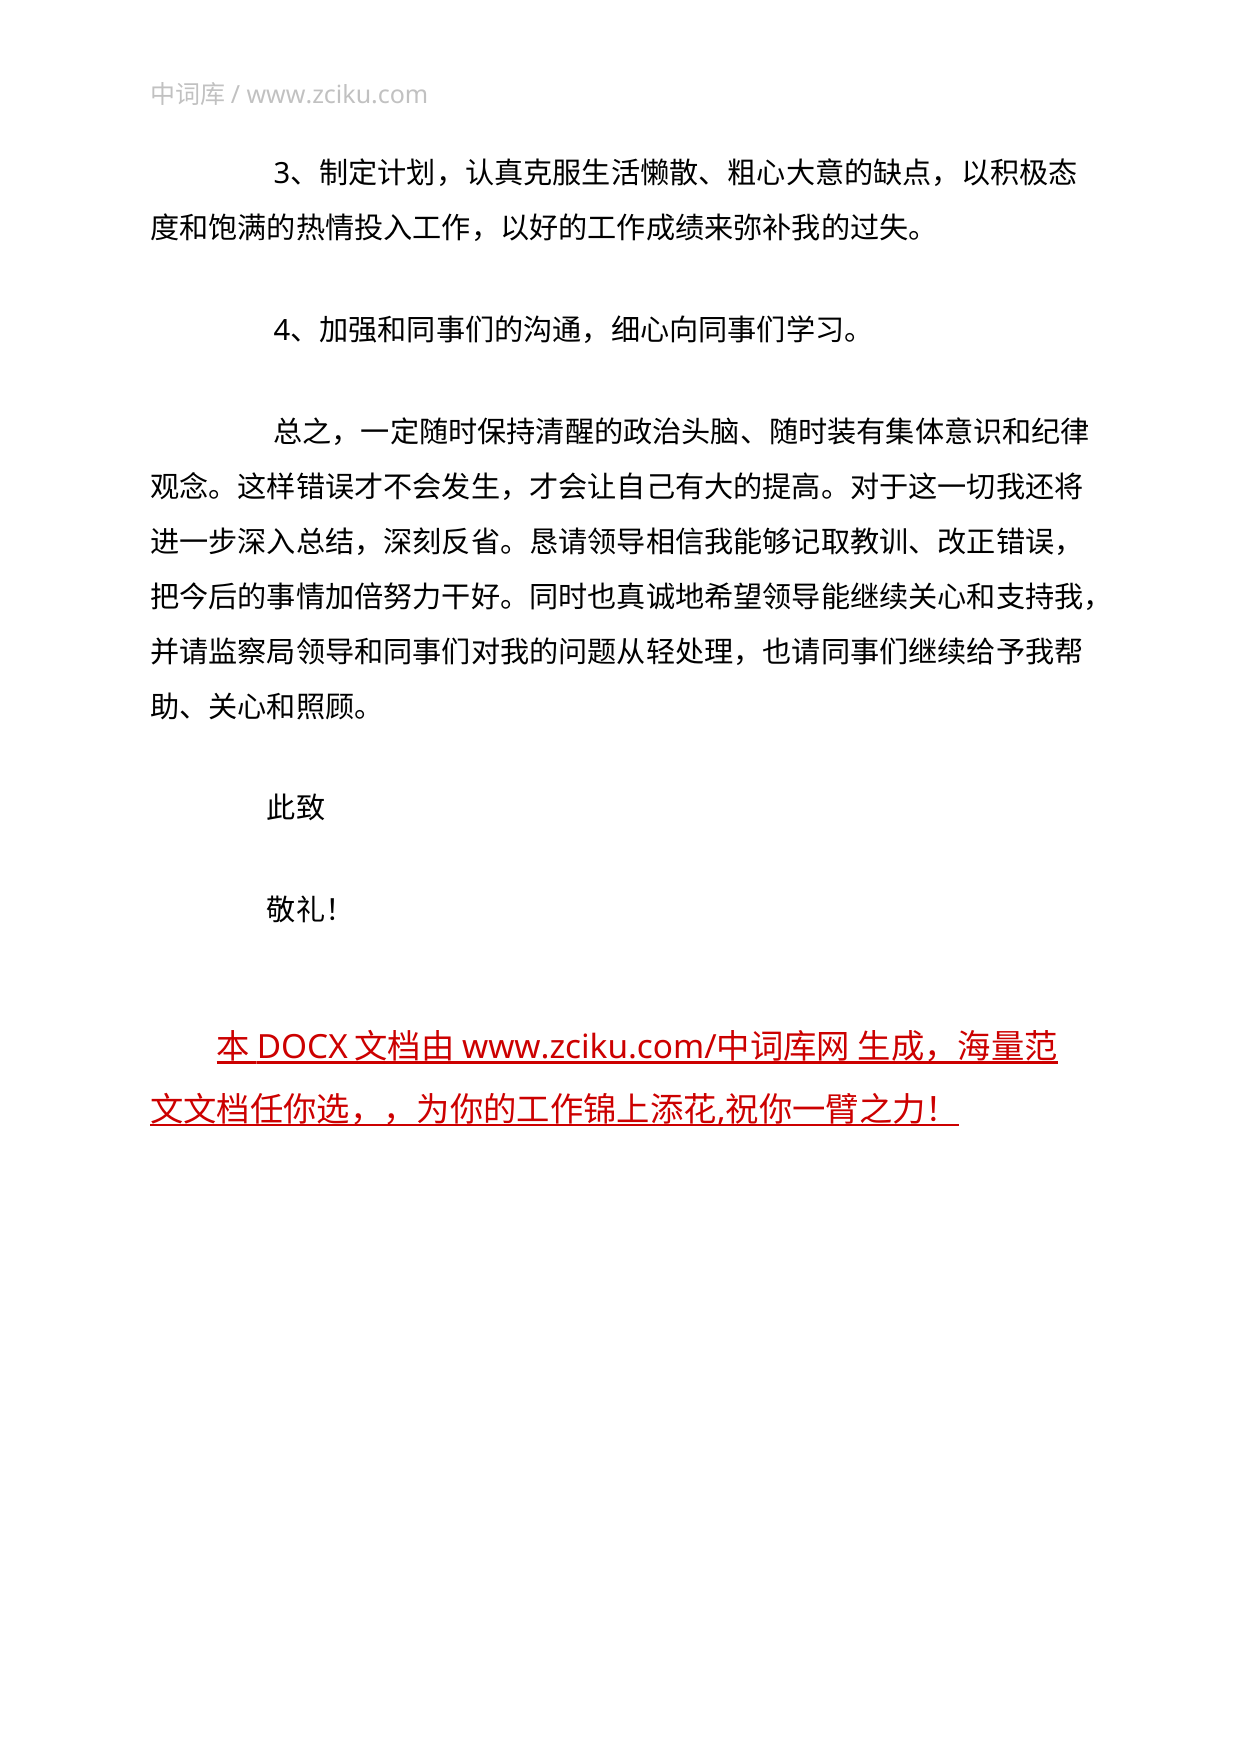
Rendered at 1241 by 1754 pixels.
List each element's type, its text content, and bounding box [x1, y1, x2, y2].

text 4、加强和同事们的沟通，细心向同事们学习。 [150, 307, 1090, 349]
text 3、制定计划，认真克服生活懒散、粗心大意的缺点，以积极态度和饱满的热情投入工作，以好的工作成绩来弥补我的过失。 [150, 150, 1090, 247]
text 本DOCX文档由 www.zciku.com/中词库网 生成，海量范文文档任你选，，为你的工作锦上添花,祝你一臂之力！ [150, 1020, 1090, 1131]
text 此致 [150, 785, 1090, 827]
text 敬礼！ [150, 887, 1090, 929]
text 总之，一定随时保持清醒的政治头脑、随时装有集体意识和纪律观念。这样错误才不会发生，才会让自己有大的提高。对于这一切我还将进一步深入总结，深刻反省。恳请领导相信我能够记取教训、改正错误，把今后的事情加倍努力干好。同时也真诚地希望领导能继续关心和支持我，并请监察局领导和同事们对我的问题从轻处理，也请同事们继续给予我帮助、关心和照顾。 [150, 409, 1090, 726]
